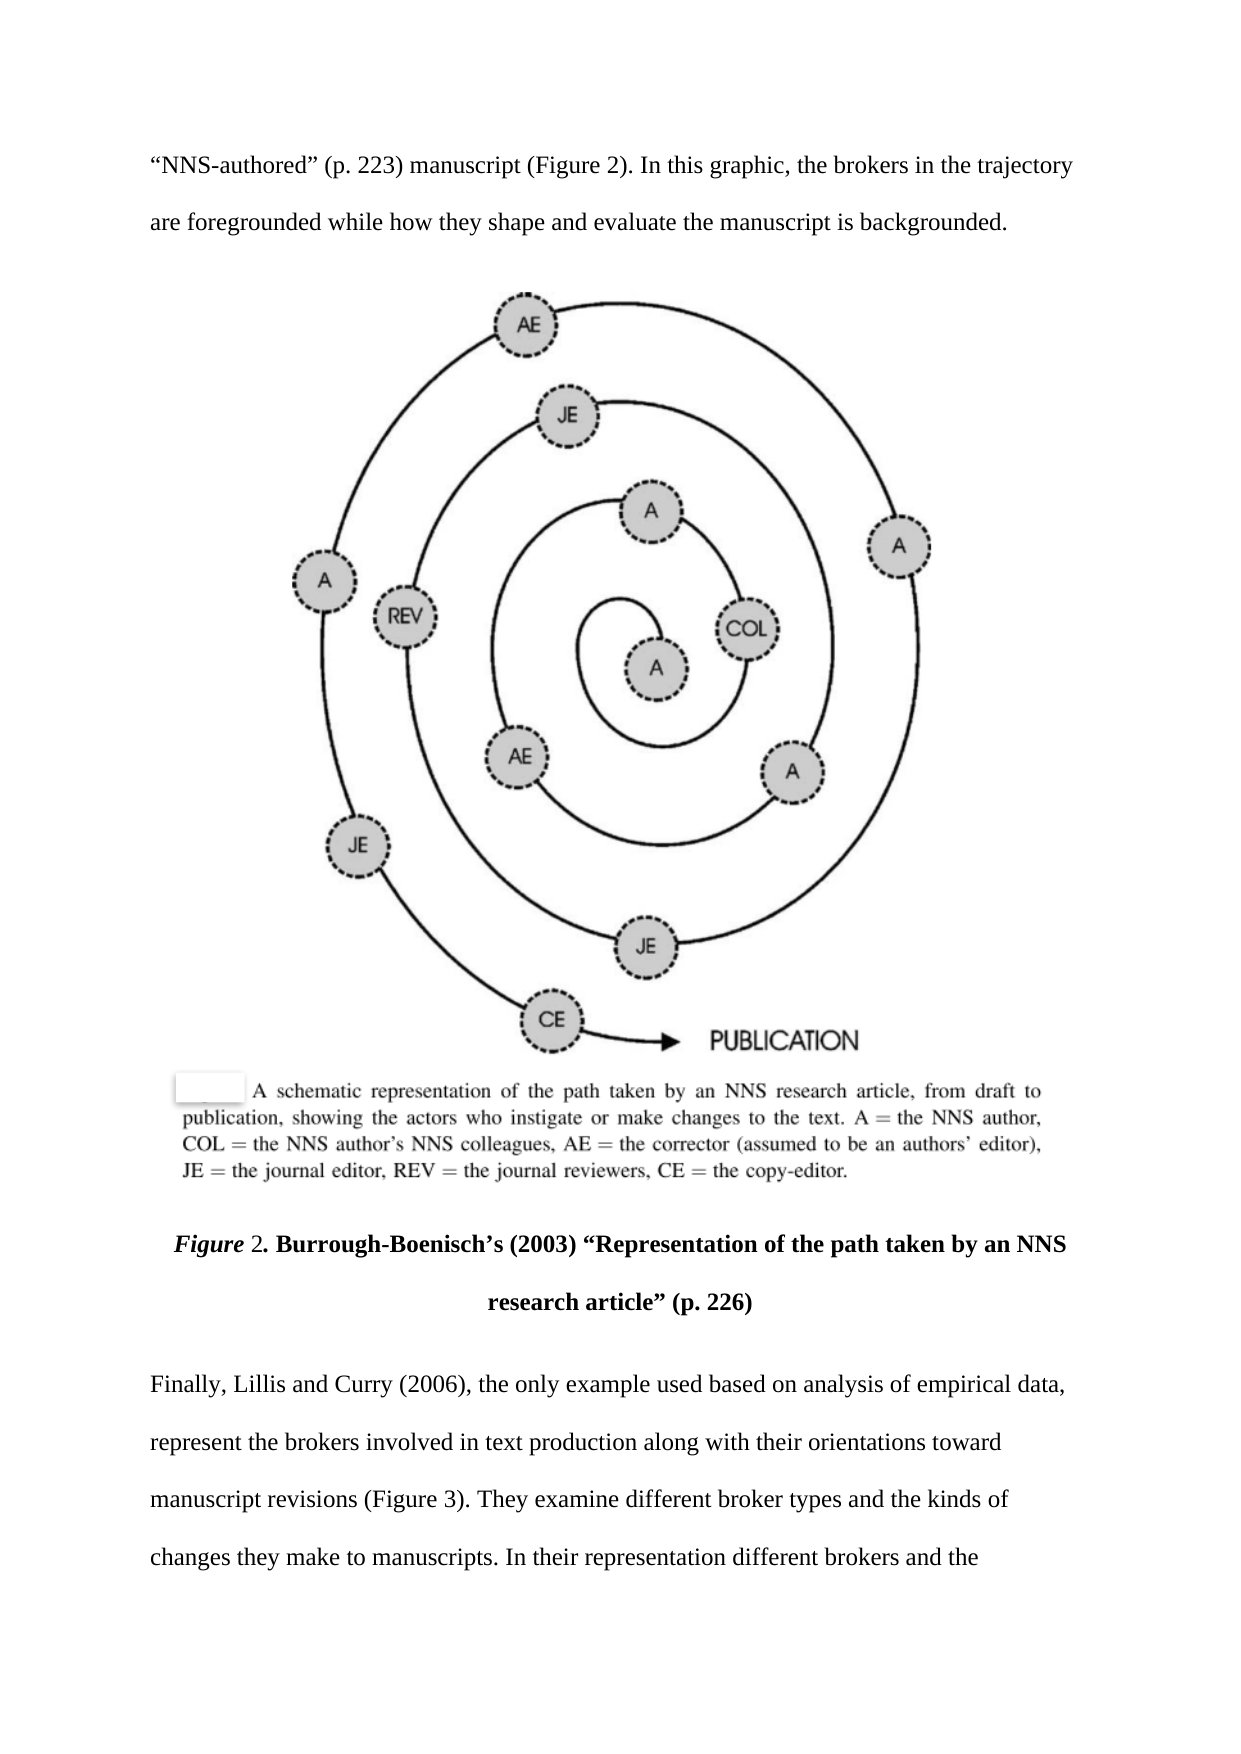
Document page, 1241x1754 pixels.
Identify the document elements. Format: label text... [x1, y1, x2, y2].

picture [150, 265, 1062, 1203]
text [150, 150, 1090, 236]
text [150, 1369, 1090, 1570]
text Figure 2. Burrough-Boenisch’s (2003) “Representation of the path taken by an NNS research article” (p. 226) [150, 1229, 1090, 1315]
